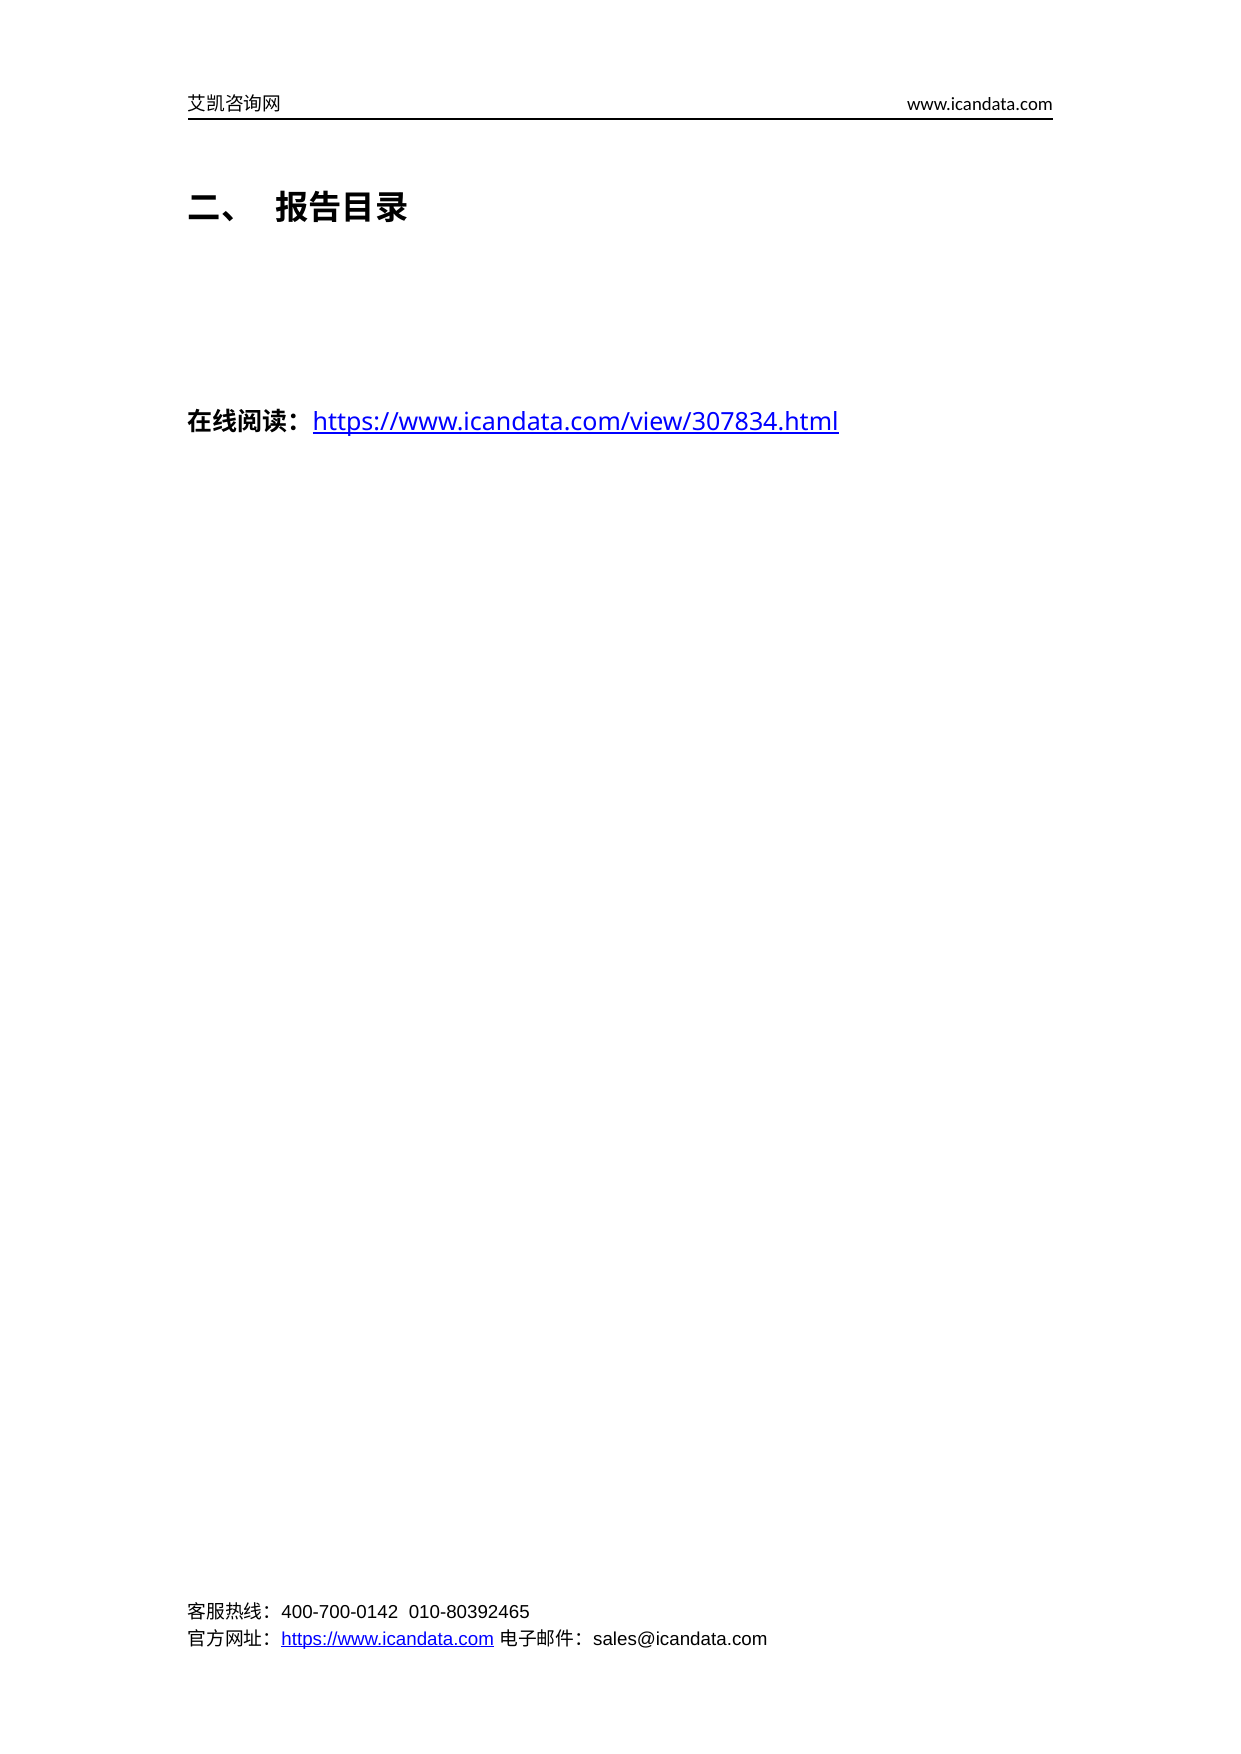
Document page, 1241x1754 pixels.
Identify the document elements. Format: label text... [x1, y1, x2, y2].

text 在线阅读：https://www.icandata.com/view/307834.html [187, 387, 1053, 452]
subtitle 报告目录 [187, 172, 1053, 237]
